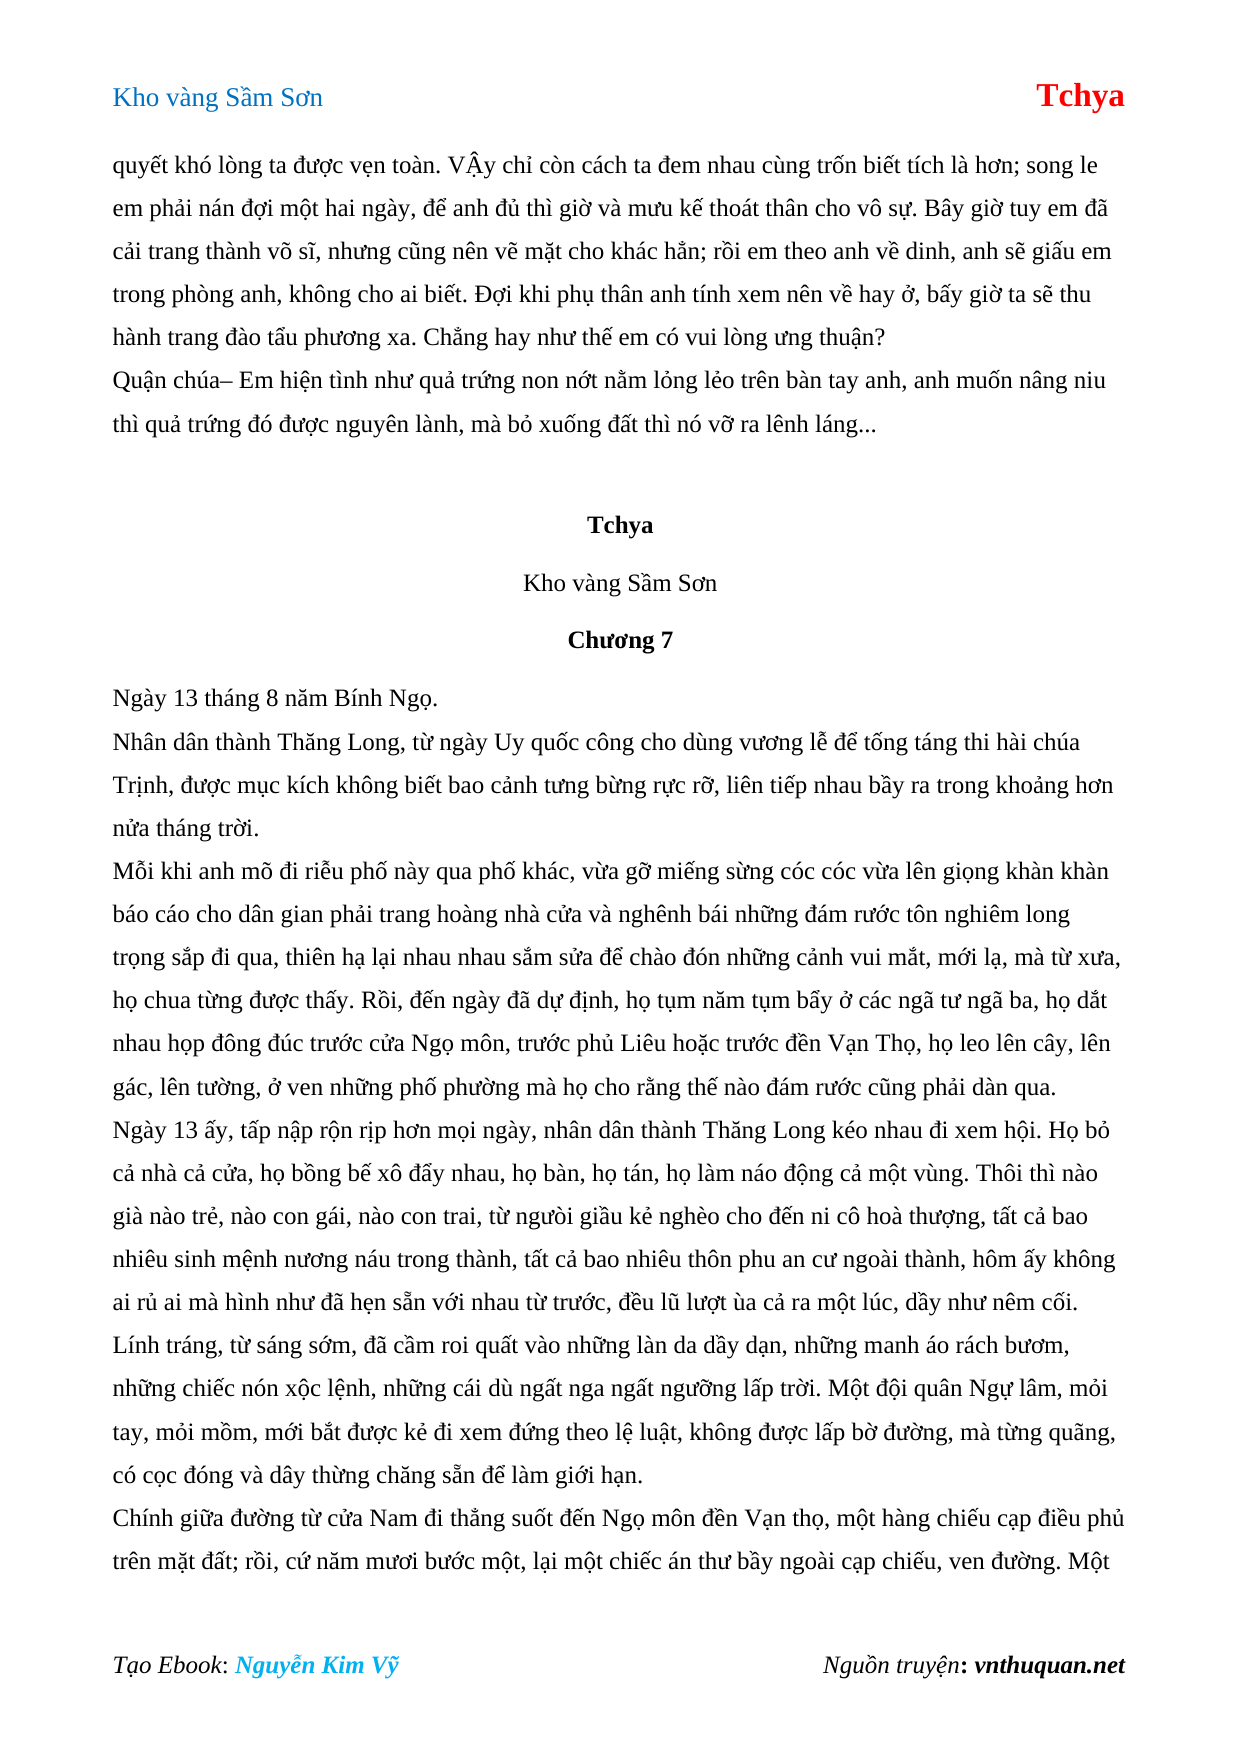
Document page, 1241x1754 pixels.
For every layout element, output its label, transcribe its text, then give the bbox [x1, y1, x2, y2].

text Tchya [112, 510, 1128, 538]
text Chương 7 [112, 626, 1128, 654]
text Kho vàng Sầm Sơn [112, 568, 1128, 596]
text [112, 150, 1128, 437]
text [112, 683, 1128, 1575]
